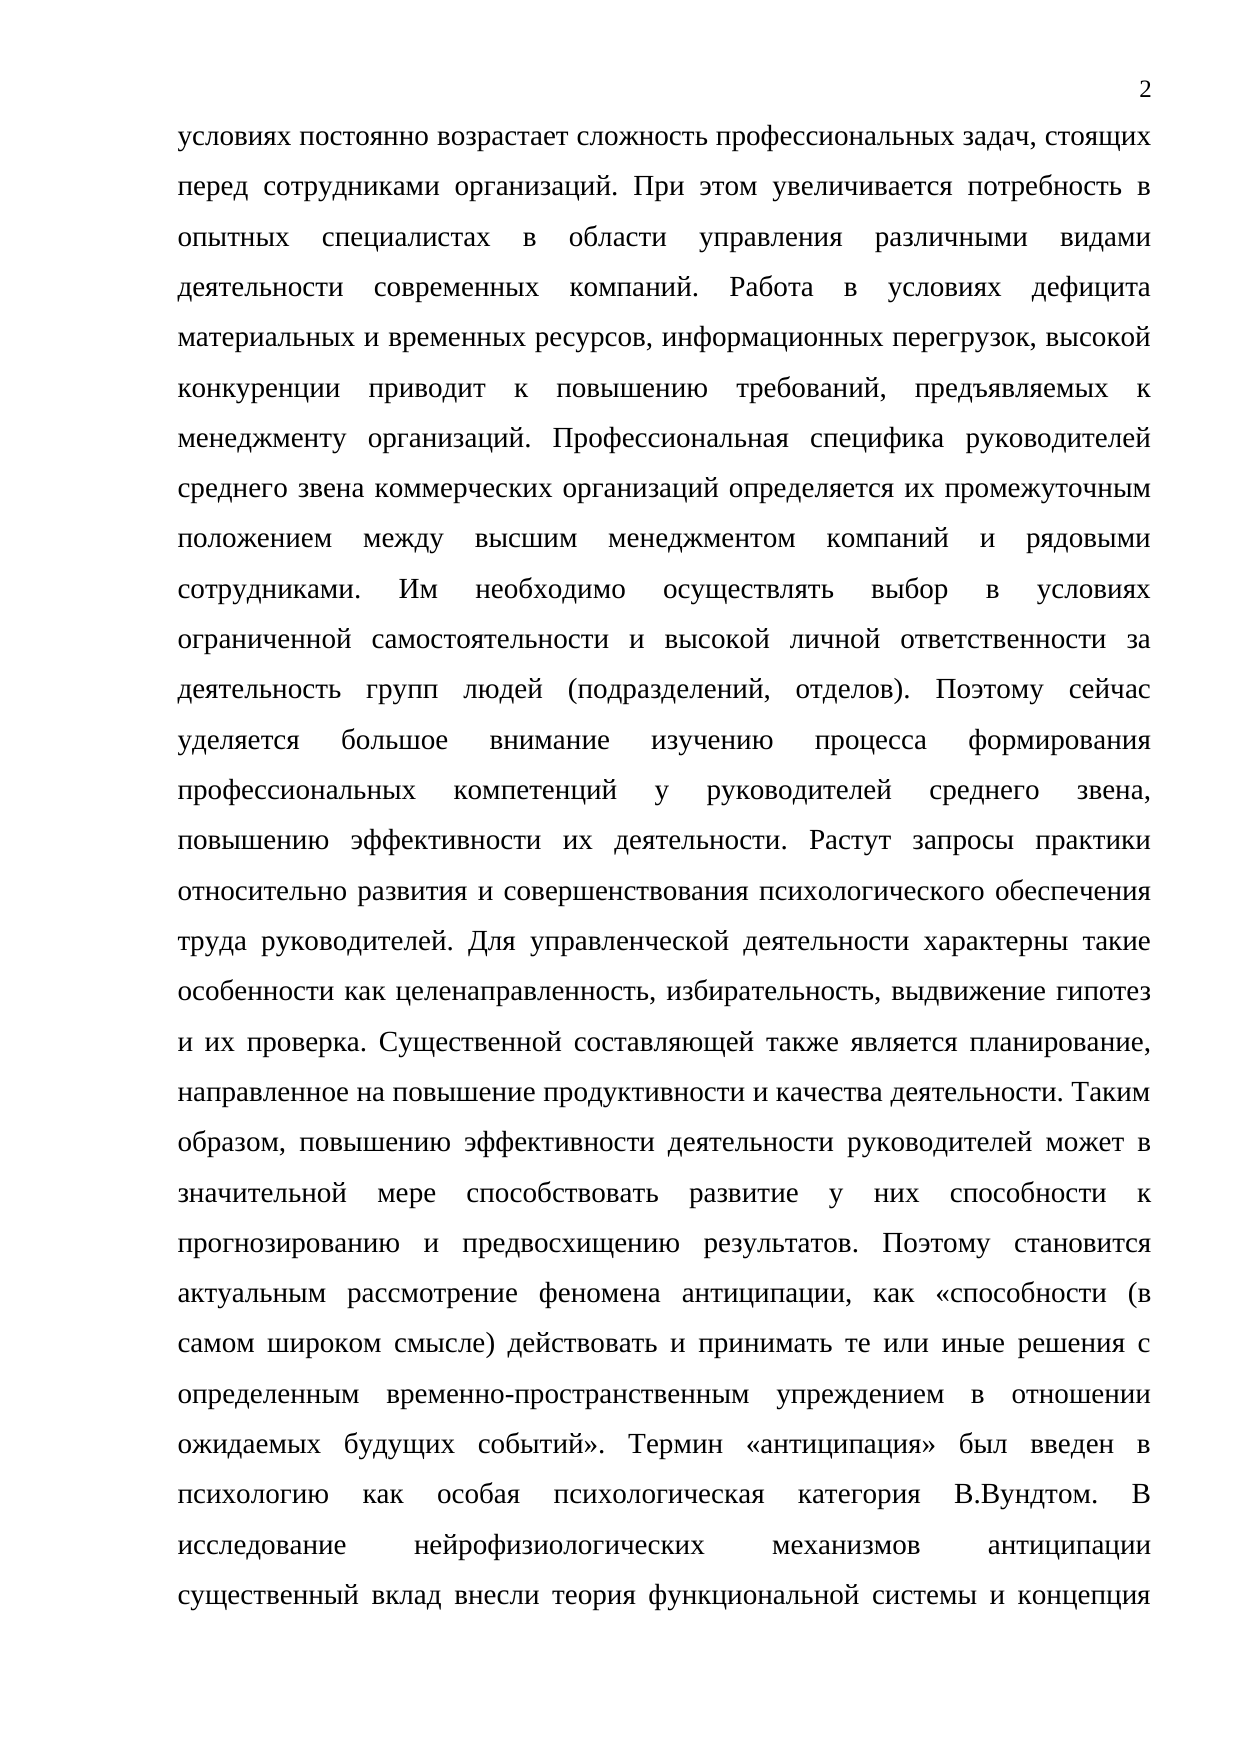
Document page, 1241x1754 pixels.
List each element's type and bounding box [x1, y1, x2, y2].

text [177, 118, 1152, 1611]
